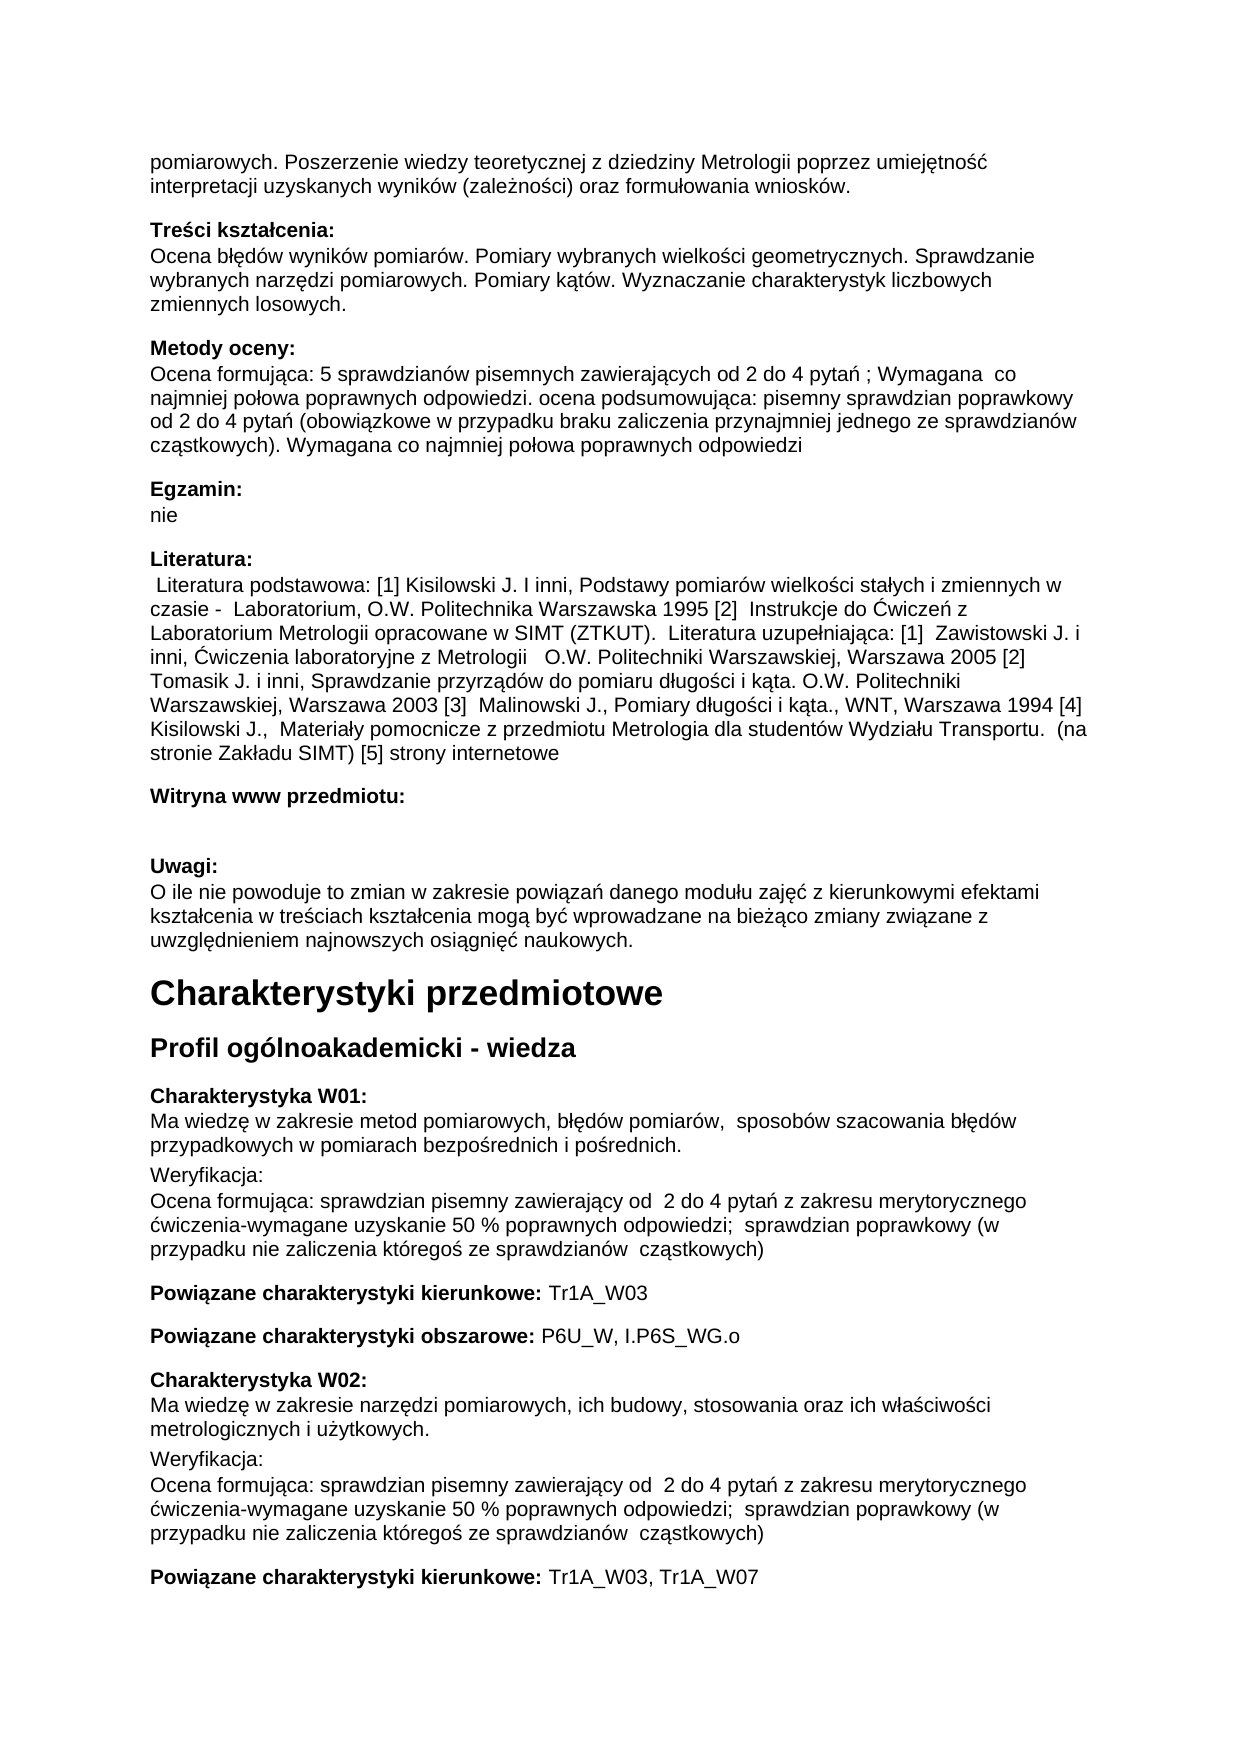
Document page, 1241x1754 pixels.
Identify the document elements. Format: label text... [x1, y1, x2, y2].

text Ocena formująca: 5 sprawdzianów pisemnych zawierających od 2 do 4 pytań ; Wymagana co najmniej połowa poprawnych odpowiedzi. ocena podsumowująca: pisemny sprawdzian poprawkowy od 2 do 4 pytań (obowiązkowe w przypadku braku zaliczenia przynajmniej jednego ze sprawdzianów cząstkowych). Wymagana co najmniej połowa poprawnych odpowiedzi [150, 361, 1090, 457]
text Treści kształcenia: [150, 218, 1090, 242]
text Powiązane charakterystyki kierunkowe: Tr1A_W03, Tr1A_W07 [150, 1565, 1090, 1589]
text Uwagi: [150, 854, 1090, 878]
text Charakterystyka W01: [150, 1083, 1090, 1107]
text Ocena błędów wyników pomiarów. Pomiary wybranych wielkości geometrycznych. Sprawdzanie wybranych narzędzi pomiarowych. Pomiary kątów. Wyznaczanie charakterystyk liczbowych zmiennych losowych. [150, 244, 1090, 316]
text O ile nie powoduje to zmian w zakresie powiązań danego modułu zajęć z kierunkowymi efektami kształcenia w treściach kształcenia mogą być wprowadzane na bieżąco zmiany związane z uwzględnieniem najnowszych osiągnięć naukowych. [150, 880, 1090, 952]
subtitle Profil ogólnoakademicki - wiedza [150, 1032, 1090, 1064]
subtitle Charakterystyki przedmiotowe [150, 972, 1090, 1013]
text Charakterystyka W02: [150, 1368, 1090, 1392]
text nie [150, 503, 1090, 527]
text Ma wiedzę w zakresie narzędzi pomiarowych, ich budowy, stosowania oraz ich właściwości metrologicznych i użytkowych. [150, 1393, 1090, 1441]
text Weryfikacja: [150, 1163, 1090, 1187]
text Egzamin: [150, 477, 1090, 501]
text Literatura: [150, 547, 1090, 571]
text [150, 150, 1090, 198]
text Ma wiedzę w zakresie metod pomiarowych, błędów pomiarów, sposobów szacowania błędów przypadkowych w pomiarach bezpośrednich i pośrednich. [150, 1108, 1090, 1156]
text Powiązane charakterystyki obszarowe: P6U_W, I.P6S_WG.o [150, 1324, 1090, 1348]
text Powiązane charakterystyki kierunkowe: Tr1A_W03 [150, 1280, 1090, 1304]
text Metody oceny: [150, 335, 1090, 359]
text Witryna www przedmiotu: [150, 784, 1090, 808]
text Literatura podstawowa: [1] Kisilowski J. I inni, Podstawy pomiarów wielkości stałych i zmiennych w czasie - Laboratorium, O.W. Politechnika Warszawska 1995 [2] Instrukcje do Ćwiczeń z Laboratorium Metrologii opracowane w SIMT (ZTKUT). Literatura uzupełniająca: [1] Zawistowski J. i inni, Ćwiczenia laboratoryjne z Metrologii O.W. Politechniki Warszawskiej, Warszawa 2005 [2] Tomasik J. i inni, Sprawdzanie przyrządów do pomiaru długości i kąta. O.W. Politechniki Warszawskiej, Warszawa 2003 [3] Malinowski J., Pomiary długości i kąta., WNT, Warszawa 1994 [4] Kisilowski J., Materiały pomocnicze z przedmiotu Metrologia dla studentów Wydziału Transportu. (na stronie Zakładu SIMT) [5] strony internetowe [150, 573, 1090, 764]
text Weryfikacja: [150, 1447, 1090, 1471]
